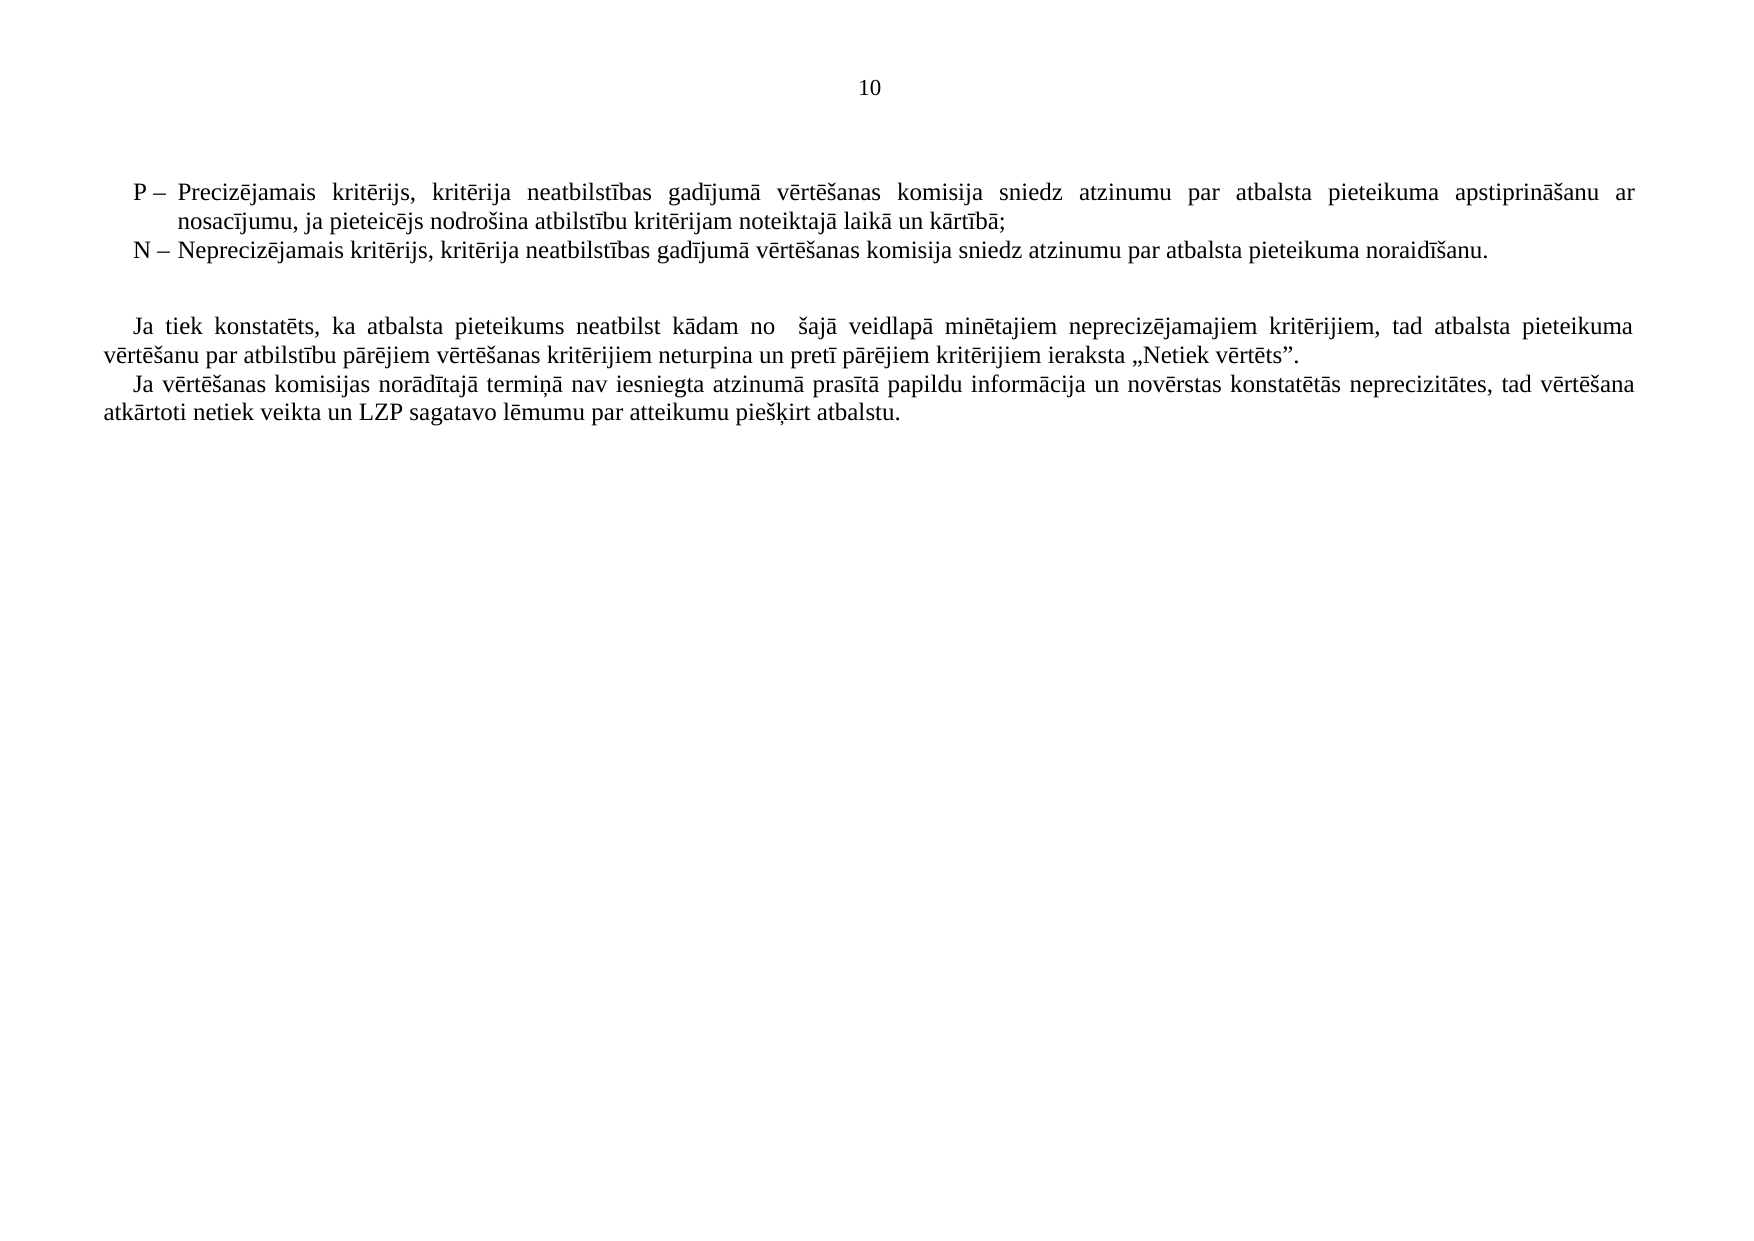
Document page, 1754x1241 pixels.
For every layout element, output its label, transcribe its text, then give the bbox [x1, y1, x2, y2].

text N – Neprecizējamais kritērijs, kritērija neatbilstības gadījumā vērtēšanas komisija sniedz atzinumu par atbalsta pieteikuma noraidīšanu. [133, 235, 1636, 263]
text Ja tiek konstatēts, ka atbalsta pieteikums neatbilst kādam no šajā veidlapā minētajiem neprecizējamajiem kritērijiem, tad atbalsta pieteikuma vērtēšanu par atbilstību pārējiem vērtēšanas kritērijiem neturpina un pretī pārējiem kritērijiem ieraksta „Netiek vērtēts”. [103, 311, 1636, 369]
text Ja vērtēšanas komisijas norādītajā termiņā nav iesniegta atzinumā prasītā papildu informācija un novērstas konstatētās neprecizitātes, tad vērtēšana atkārtoti netiek veikta un LZP sagatavo lēmumu par atteikumu piešķirt atbalstu. [103, 369, 1636, 426]
text P – Precizējamais kritērijs, kritērija neatbilstības gadījumā vērtēšanas komisija sniedz atzinumu par atbalsta pieteikuma apstiprināšanu ar nosacījumu, ja pieteicējs nodrošina atbilstību kritērijam noteiktajā laikā un kārtībā; [133, 177, 1636, 235]
